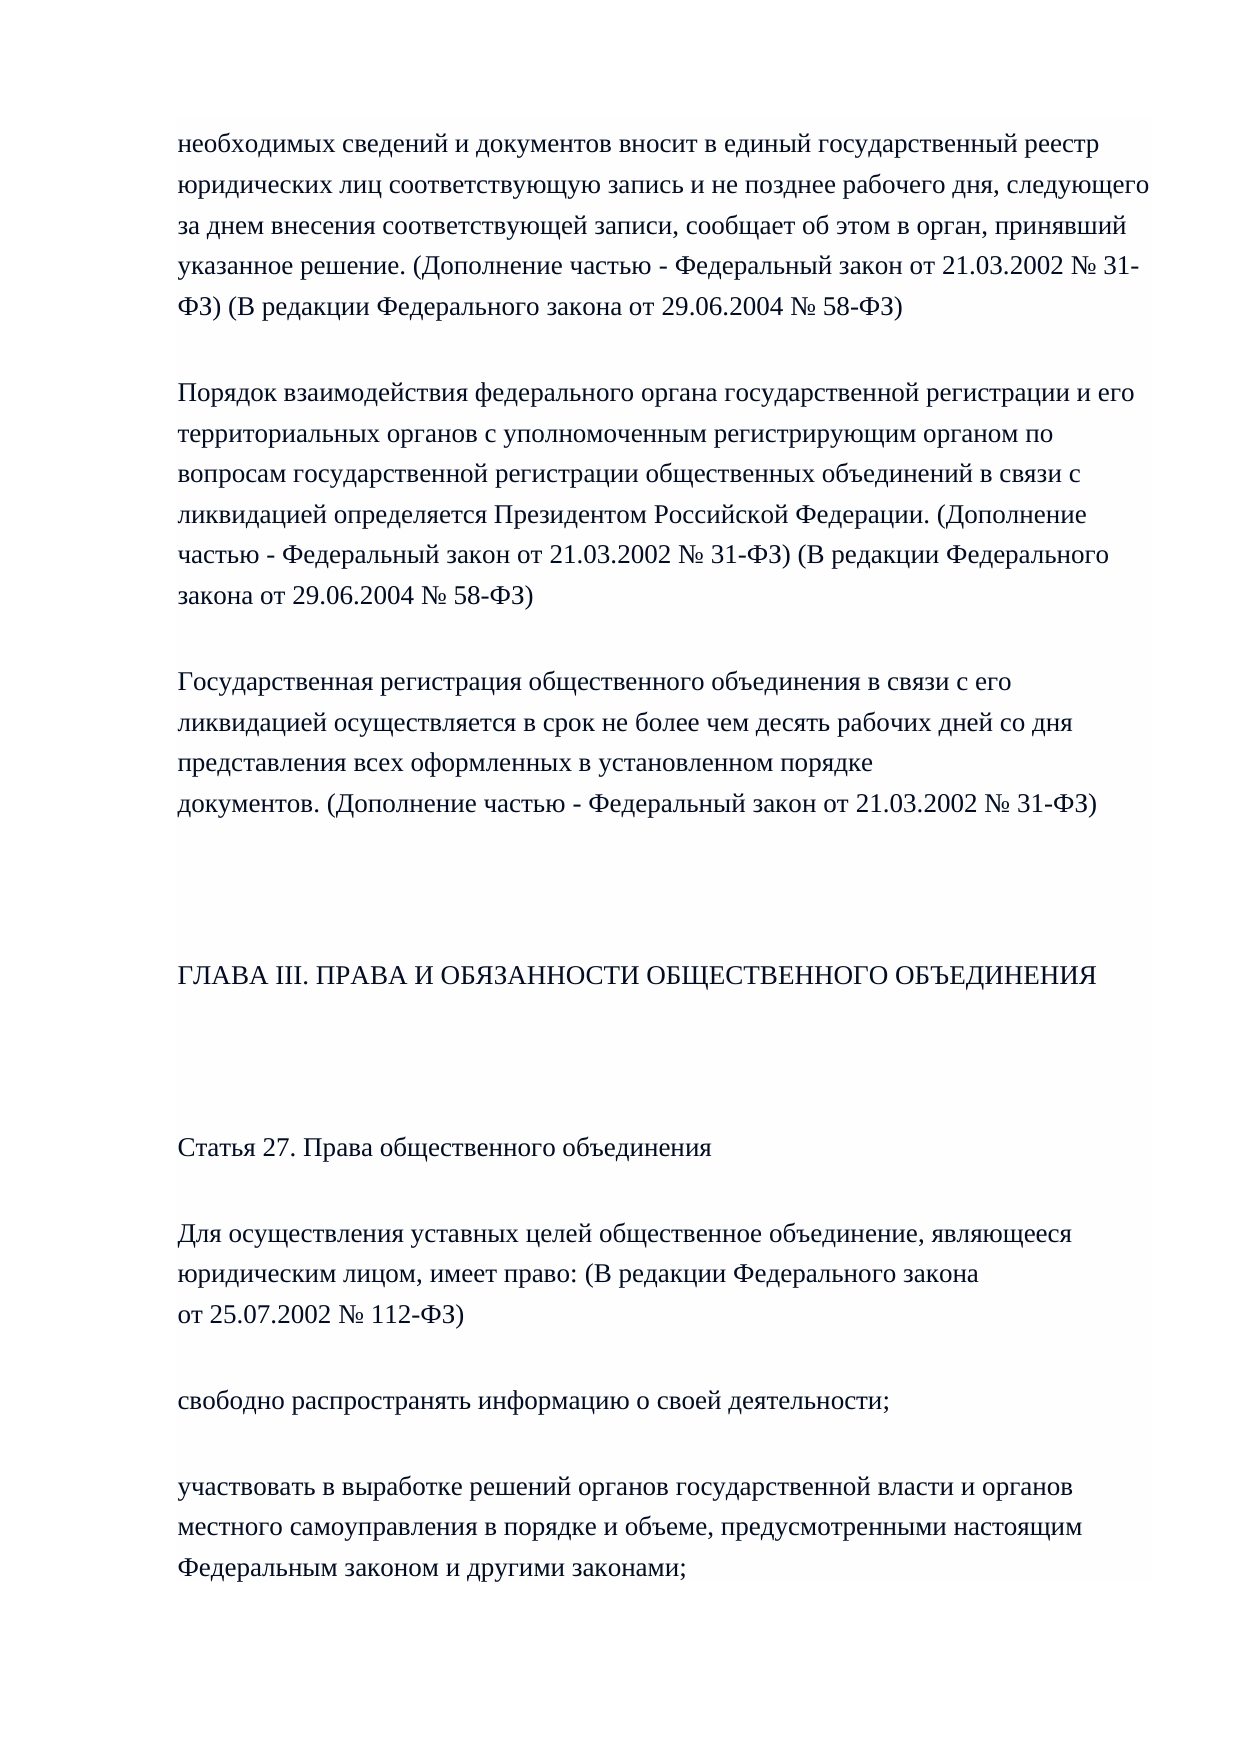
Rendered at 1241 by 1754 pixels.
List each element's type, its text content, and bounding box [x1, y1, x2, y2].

text участвовать в выработке решений органов государственной власти и органов местного самоуправления в порядке и объеме, предусмотренными настоящим Федеральным законом и другими законами; [177, 1460, 1152, 1582]
text ГЛАВА III. ПРАВА И ОБЯЗАННОСТИ ОБЩЕСТВЕННОГО ОБЪЕДИНЕНИЯ [177, 949, 1152, 990]
text Порядок взаимодействия федерального органа государственной регистрации и его территориальных органов с уполномоченным регистрирующим органом по вопросам государственной регистрации общественных объединений в связи с ликвидацией определяется Президентом Российской Федерации. (Дополнение частью - Федеральный закон от 21.03.2002 № 31-ФЗ) (В редакции Федерального закона от 29.06.2004 № 58-ФЗ) [177, 367, 1152, 610]
text Статья 27. Права общественного объединения [177, 1121, 1152, 1162]
text Государственная регистрация общественного объединения в связи с его ликвидацией осуществляется в срок не более чем десять рабочих дней со дня представления всех оформленных в установленном порядке документов. (Дополнение частью - Федеральный закон от 21.03.2002 № 31-ФЗ) [177, 656, 1152, 818]
text свободно распространять информацию о своей деятельности; [177, 1374, 1152, 1415]
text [177, 118, 1152, 321]
text Для осуществления уставных целей общественное объединение, являющееся юридическим лицом, имеет право: (В редакции Федерального закона от 25.07.2002 № 112-ФЗ) [177, 1207, 1152, 1329]
